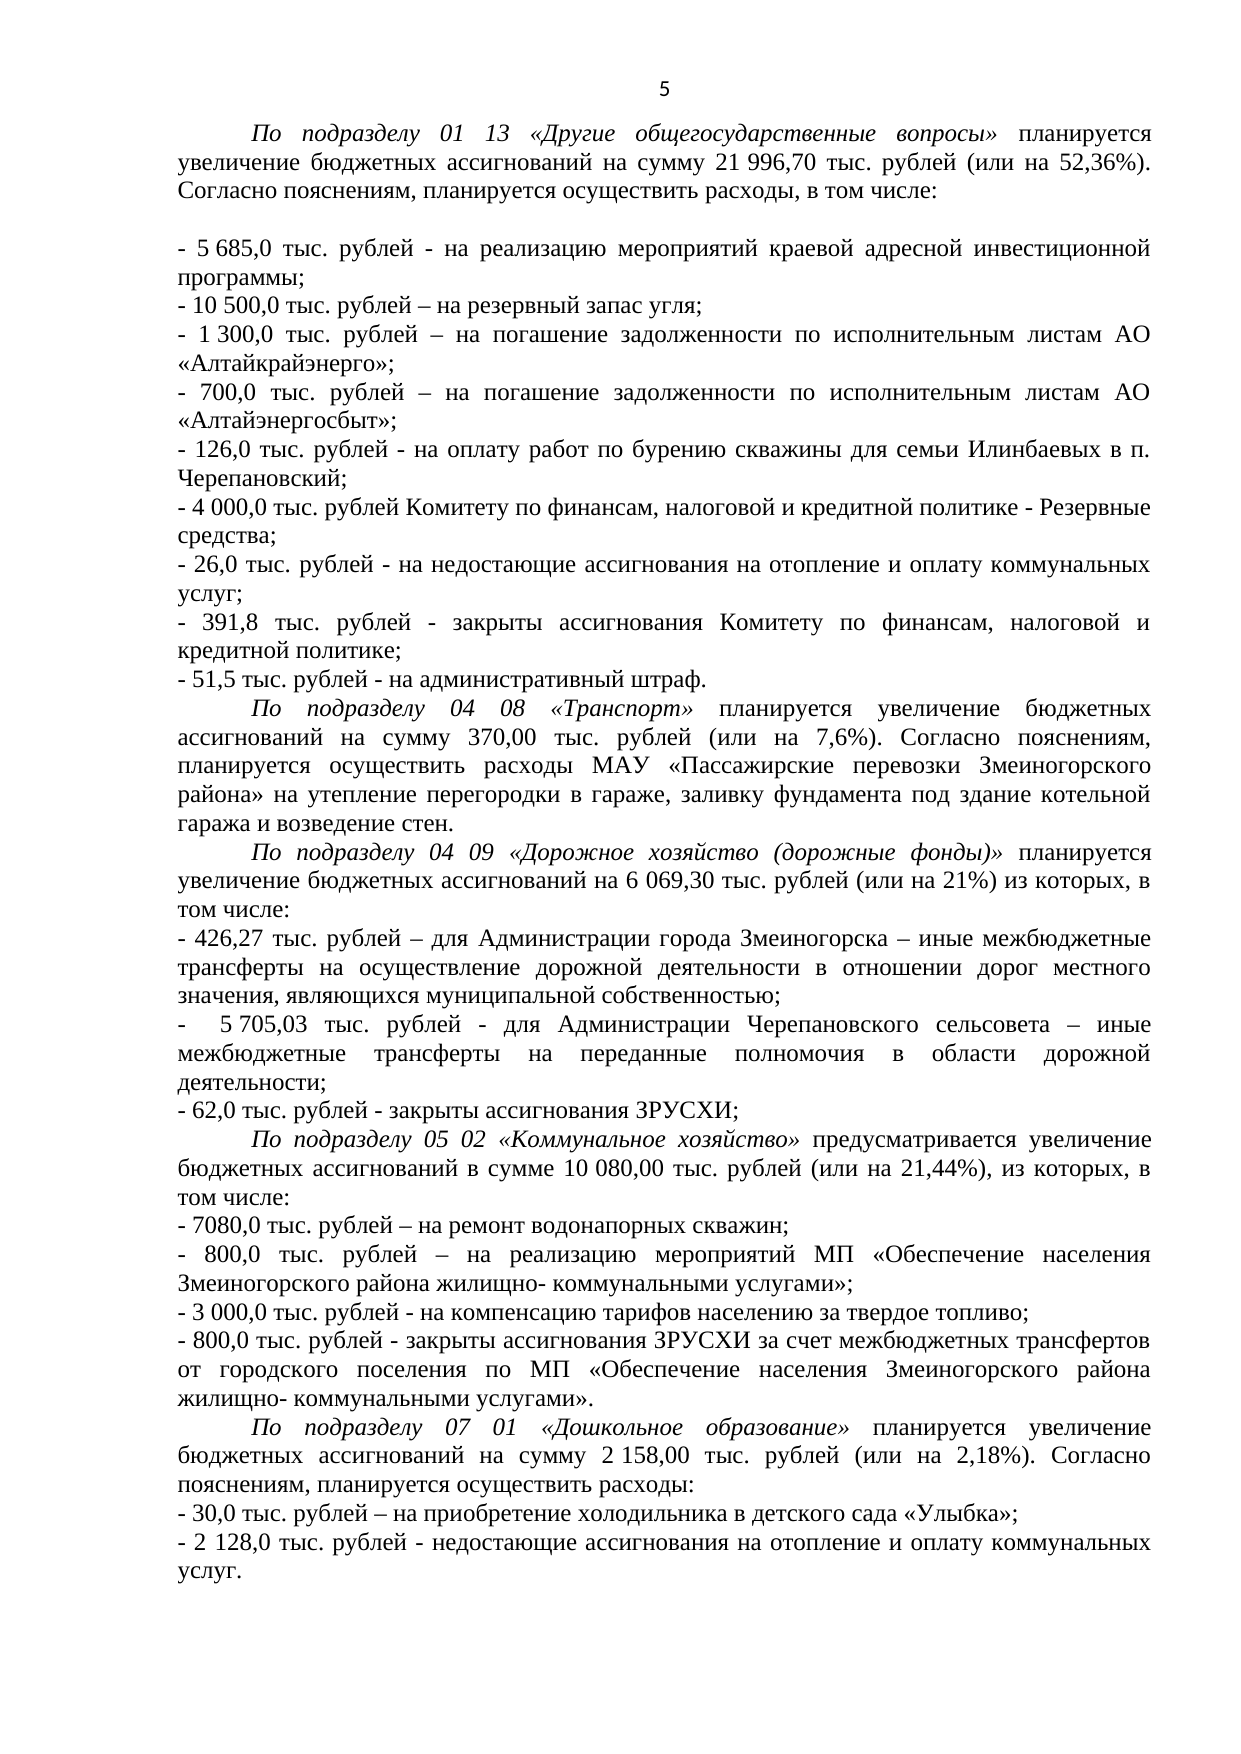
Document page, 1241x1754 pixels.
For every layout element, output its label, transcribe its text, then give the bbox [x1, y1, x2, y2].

text По подразделу 05 02 «Коммунальное хозяйство» предусматривается увеличение бюджетных ассигнований в сумме 10 080,00 тыс. рублей (или на 21,44%), из которых, в том числе: [177, 1124, 1152, 1211]
text - 800,0 тыс. рублей - закрыты ассигнования ЗРУСХИ за счет межбюджетных трансфертов от городского поселения по МП «Обеспечение населения Змеиногорского района жилищно- коммунальными услугами». [177, 1326, 1152, 1412]
text - 2 128,0 тыс. рублей - недостающие ассигнования на отопление и оплату коммунальных услуг. [177, 1527, 1152, 1584]
text - 800,0 тыс. рублей – на реализацию мероприятий МП «Обеспечение населения Змеиногорского района жилищно- коммунальными услугами»; [177, 1239, 1152, 1297]
text - 126,0 тыс. рублей - на оплату работ по бурению скважины для семьи Илинбаевых в п. Черепановский; [177, 434, 1152, 492]
text - 10 500,0 тыс. рублей – на резервный запас угля; [177, 291, 1152, 319]
text - 51,5 тыс. рублей - на административный штраф. [177, 664, 1152, 693]
text - 5 705,03 тыс. рублей - для Администрации Черепановского сельсовета – иные межбюджетные трансферты на переданные полномочия в области дорожной деятельности; [177, 1009, 1152, 1096]
text - 4 000,0 тыс. рублей Комитету по финансам, налоговой и кредитной политике - Резервные средства; [177, 492, 1152, 549]
text По подразделу 01 13 «Другие общегосударственные вопросы» планируется увеличение бюджетных ассигнований на сумму 21 996,70 тыс. рублей (или на 52,36%). Согласно пояснениям, планируется осуществить расходы, в том числе: [177, 118, 1152, 204]
text - 700,0 тыс. рублей – на погашение задолженности по исполнительным листам АО «Алтайэнергосбыт»; [177, 377, 1152, 434]
text - 62,0 тыс. рублей - закрыты ассигнования ЗРУСХИ; [177, 1096, 1152, 1124]
text По подразделу 04 09 «Дорожное хозяйство (дорожные фонды)» планируется увеличение бюджетных ассигнований на 6 069,30 тыс. рублей (или на 21%) из которых, в том числе: [177, 837, 1152, 923]
text - 391,8 тыс. рублей - закрыты ассигнования Комитету по финансам, налоговой и кредитной политике; [177, 607, 1152, 664]
text - 7080,0 тыс. рублей – на ремонт водонапорных скважин; [177, 1211, 1152, 1239]
text - 3 000,0 тыс. рублей - на компенсацию тарифов населению за твердое топливо; [177, 1297, 1152, 1326]
text - 426,27 тыс. рублей – для Администрации города Змеиногорска – иные межбюджетные трансферты на осуществление дорожной деятельности в отношении дорог местного значения, являющихся муниципальной собственностью; [177, 923, 1152, 1009]
text По подразделу 07 01 «Дошкольное образование» планируется увеличение бюджетных ассигнований на сумму 2 158,00 тыс. рублей (или на 2,18%). Согласно пояснениям, планируется осуществить расходы: [177, 1412, 1152, 1498]
text - 30,0 тыс. рублей – на приобретение холодильника в детского сада «Улыбка»; [177, 1498, 1152, 1527]
text - 5 685,0 тыс. рублей - на реализацию мероприятий краевой адресной инвестиционной программы; [177, 233, 1152, 291]
text - 26,0 тыс. рублей - на недостающие ассигнования на отопление и оплату коммунальных услуг; [177, 549, 1152, 607]
text - 1 300,0 тыс. рублей – на погашение задолженности по исполнительным листам АО «Алтайкрайэнерго»; [177, 319, 1152, 377]
text По подразделу 04 08 «Транспорт» планируется увеличение бюджетных ассигнований на сумму 370,00 тыс. рублей (или на 7,6%). Согласно пояснениям, планируется осуществить расходы МАУ «Пассажирские перевозки Змеиногорского района» на утепление перегородки в гараже, заливку фундамента под здание котельной гаража и возведение стен. [177, 693, 1152, 837]
